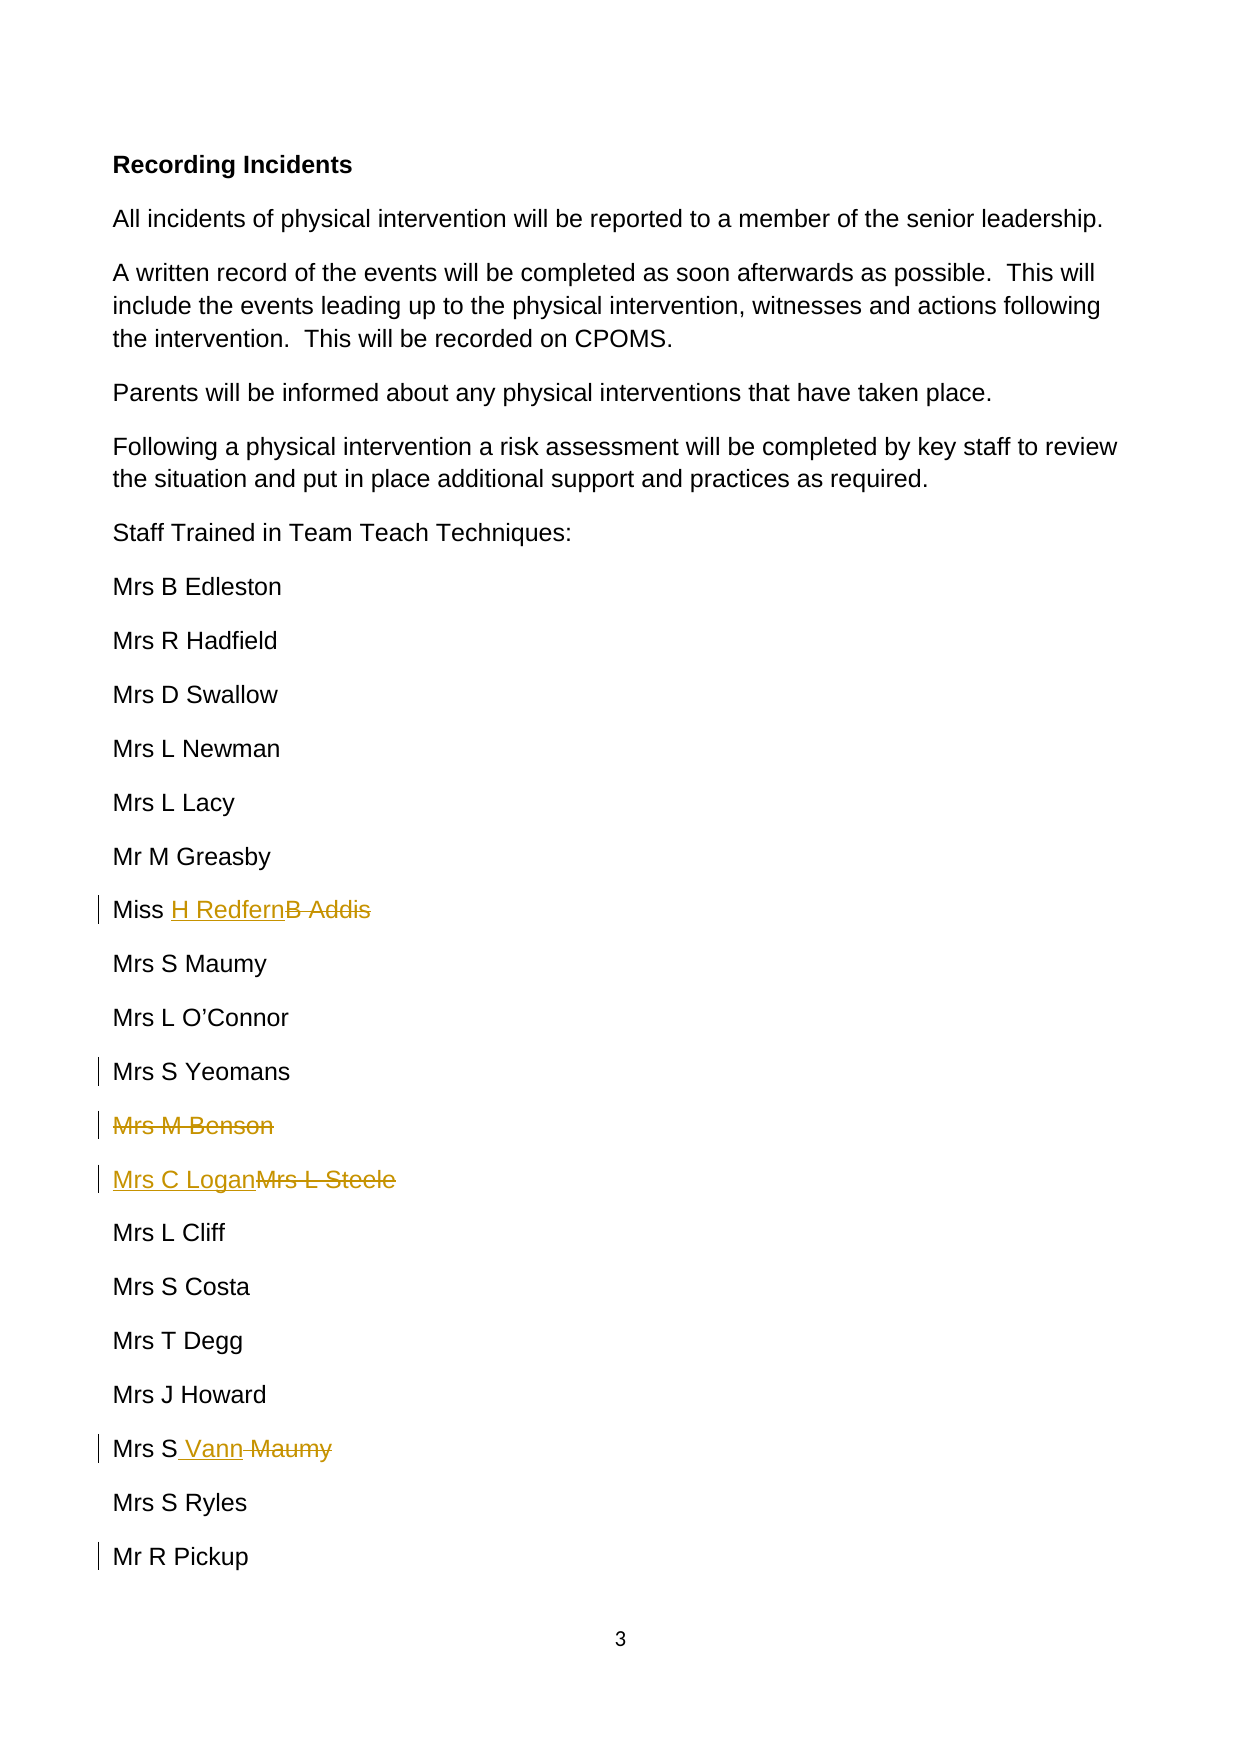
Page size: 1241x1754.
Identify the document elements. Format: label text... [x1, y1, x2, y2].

text Mrs S Costa [112, 1272, 1128, 1301]
text Mrs S [112, 1434, 1128, 1463]
text Mrs B Edleston [112, 572, 1128, 601]
text Staff Trained in Team Teach Techniques: [112, 518, 1128, 547]
text Mrs S Ryles [112, 1488, 1128, 1516]
text Miss [112, 895, 1128, 924]
text A written record of the events will be completed as soon afterwards as possible. This will include the events leading up to the physical intervention, witnesses and actions following the intervention. This will be recorded on CPOMS. [112, 258, 1128, 352]
text Recording Incidents [112, 150, 1128, 179]
text Mrs T Degg [112, 1326, 1128, 1355]
text Mrs L O’Connor [112, 1003, 1128, 1032]
text Following a physical intervention a risk assessment will be completed by key staff to review the situation and put in place additional support and practices as required. [112, 431, 1128, 493]
text Mrs L Lacy [112, 788, 1128, 816]
text Parents will be informed about any physical interventions that have taken place. [112, 378, 1128, 406]
text Mrs J Howard [112, 1380, 1128, 1409]
text Mrs L Cliff [112, 1218, 1128, 1247]
text Mrs S Yeomans [112, 1057, 1128, 1086]
text Mrs L Newman [112, 734, 1128, 762]
text Mr R Pickup [112, 1542, 1128, 1570]
text Mrs S Maumy [112, 949, 1128, 978]
text Mrs R Hadfield [112, 626, 1128, 655]
text Mr M Greasby [112, 841, 1128, 870]
text Mrs D Swallow [112, 680, 1128, 709]
text All incidents of physical intervention will be reported to a member of the senior leadership. [112, 204, 1128, 233]
